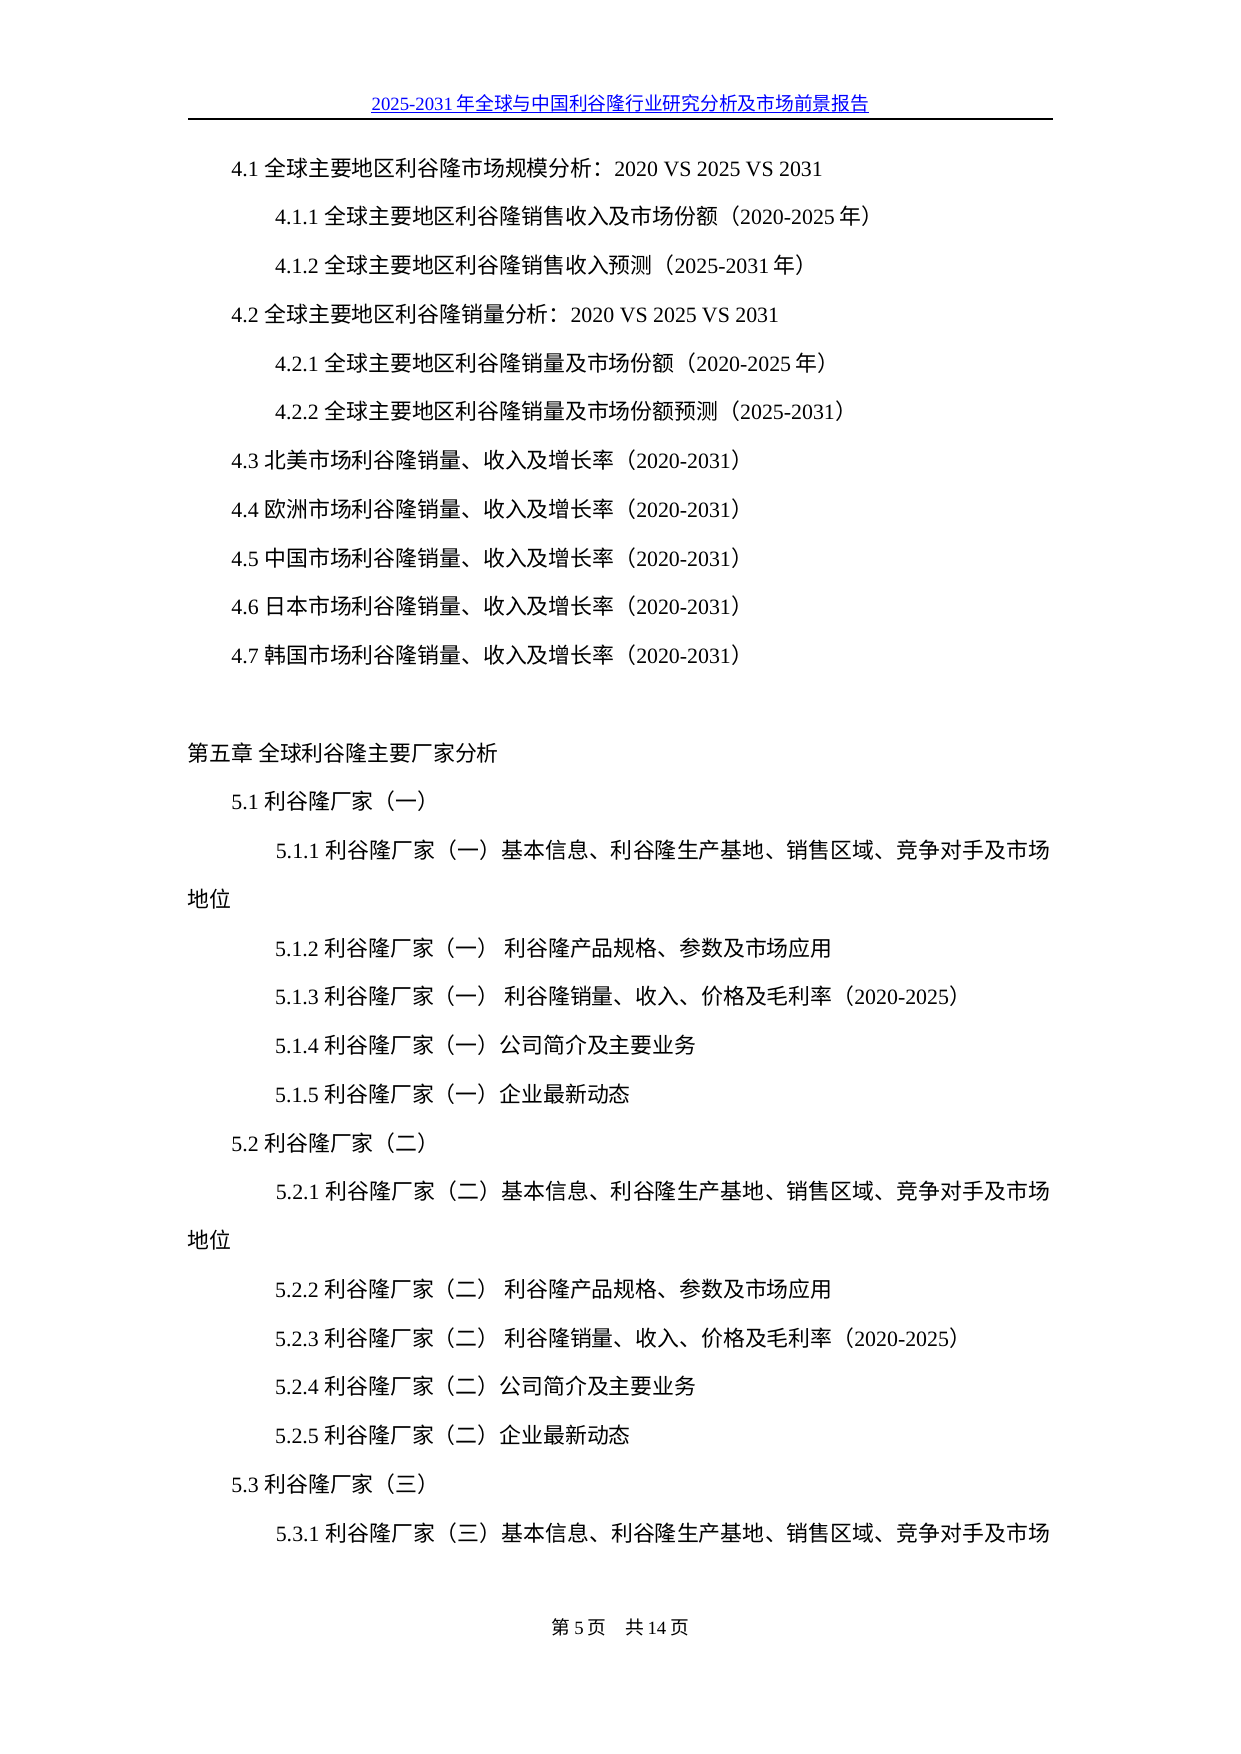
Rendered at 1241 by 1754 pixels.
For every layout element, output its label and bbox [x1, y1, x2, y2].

text [187, 150, 1053, 1548]
